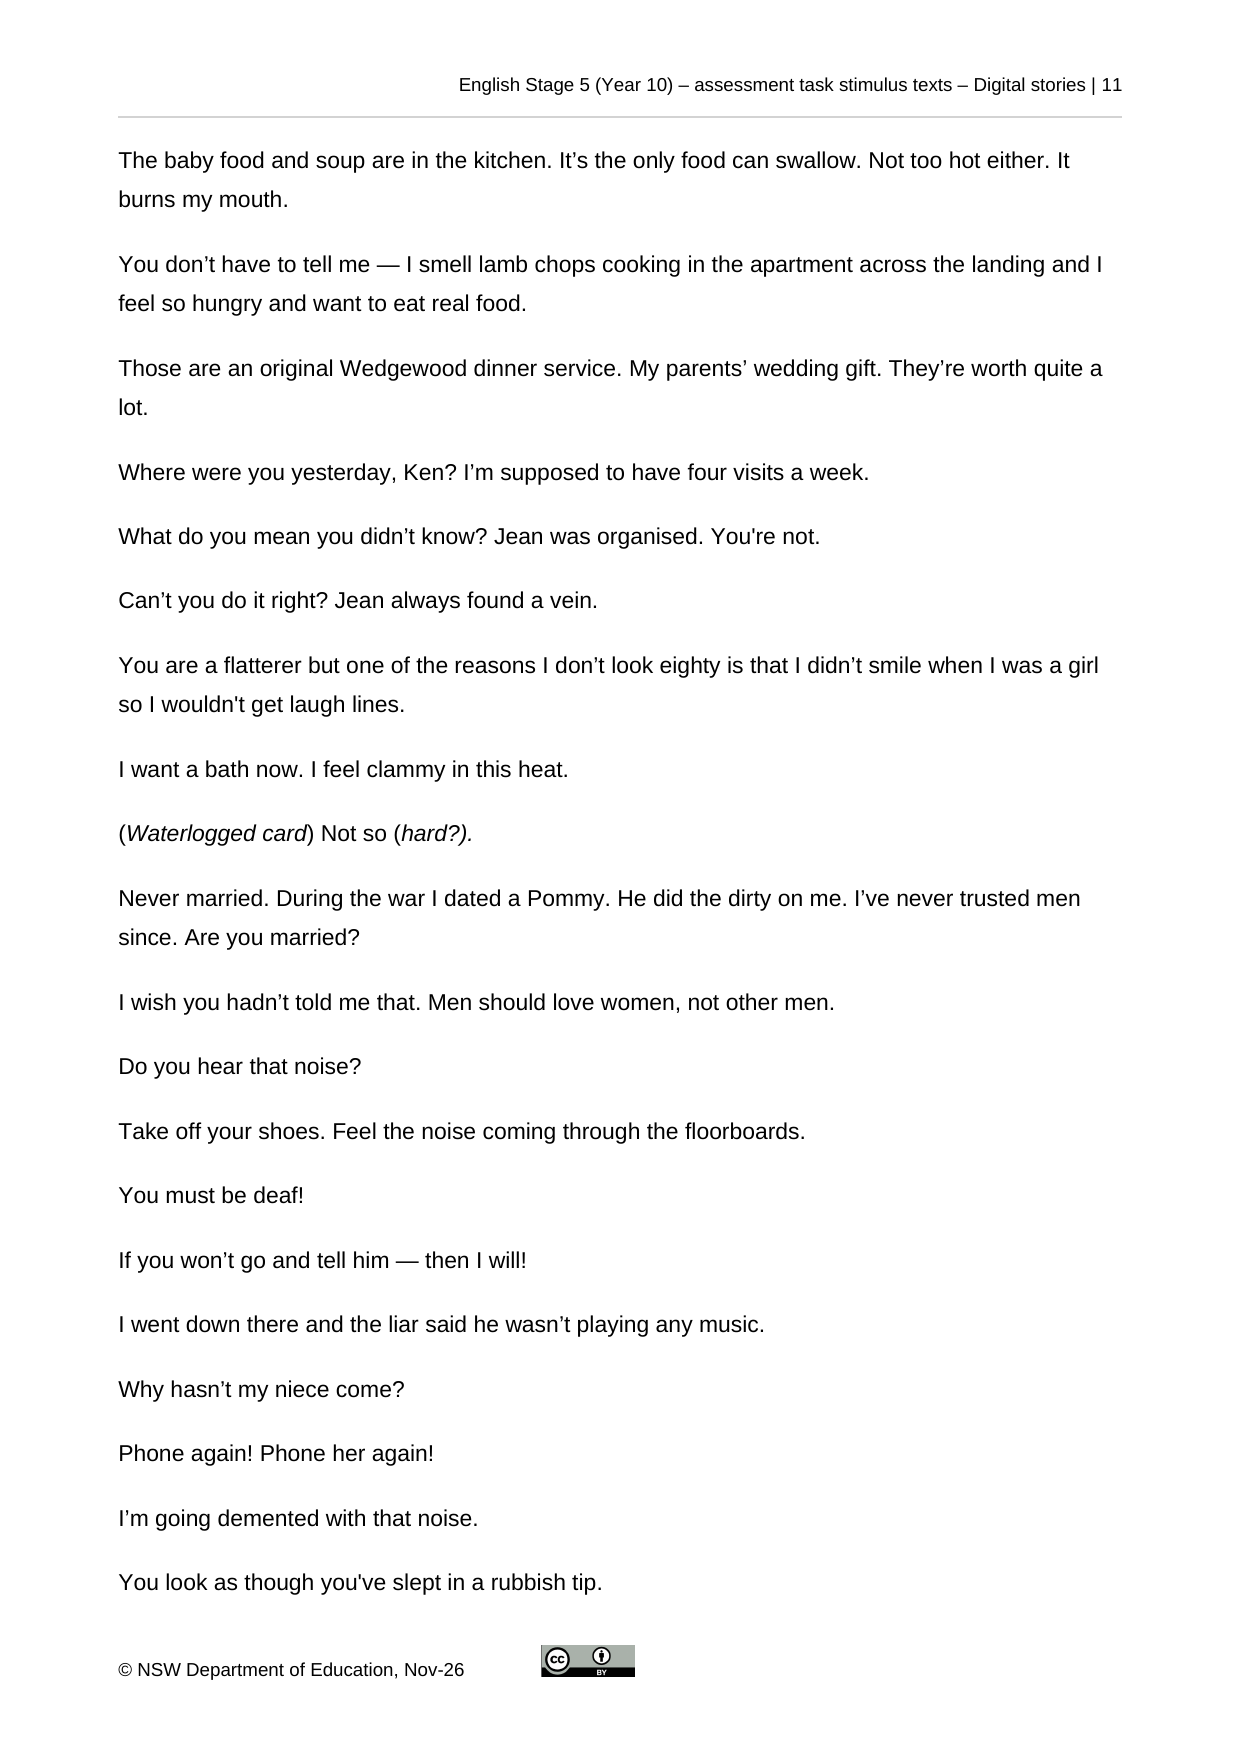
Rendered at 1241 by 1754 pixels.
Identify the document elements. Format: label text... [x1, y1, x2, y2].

text The baby food and soup are in the kitchen. It’s the only food can swallow. Not too hot either. It burns my mouth. [118, 147, 1122, 212]
text I wish you hadn’t told me that. Men should love women, not other men. [118, 989, 1122, 1015]
text You are a flatterer but one of the reasons I don’t look eighty is that I didn’t smile when I was a girl so I wouldn't get laugh lines. [118, 652, 1122, 718]
text Phone again! Phone her again! [118, 1440, 1122, 1466]
text Never married. During the war I dated a Pommy. He did the dirty on me. I’ve never trusted men since. Are you married? [118, 885, 1122, 951]
picture [541, 1645, 635, 1677]
text You must be deaf! [118, 1182, 1122, 1208]
text (Waterlogged card) Not so (hard?). [118, 820, 1122, 847]
text Take off your shoes. Feel the noise coming through the floorboards. [118, 1118, 1122, 1144]
text You don’t have to tell me — I smell lamb chops cooking in the apartment across the landing and I feel so hungry and want to eat real food. [118, 251, 1122, 316]
text Where were you yesterday, Ken? I’m supposed to have four visits a week. [118, 458, 1122, 485]
text What do you mean you didn’t know? Jean was organised. You're not. [118, 523, 1122, 549]
text You look as though you've slept in a rubbish tip. [118, 1569, 1122, 1595]
text Do you hear that noise? [118, 1053, 1122, 1079]
text I’m going demented with that noise. [118, 1504, 1122, 1531]
text I want a bath now. I feel clammy in this heat. [118, 756, 1122, 782]
text If you won’t go and tell him — then I will! [118, 1247, 1122, 1273]
text Can’t you do it right? Jean always found a vein. [118, 587, 1122, 614]
text Those are an original Wedgewood dinner service. My parents’ wedding gift. They’re worth quite a lot. [118, 354, 1122, 420]
text Why hasn’t my niece come? [118, 1376, 1122, 1402]
text I went down there and the liar said he wasn’t playing any music. [118, 1311, 1122, 1337]
